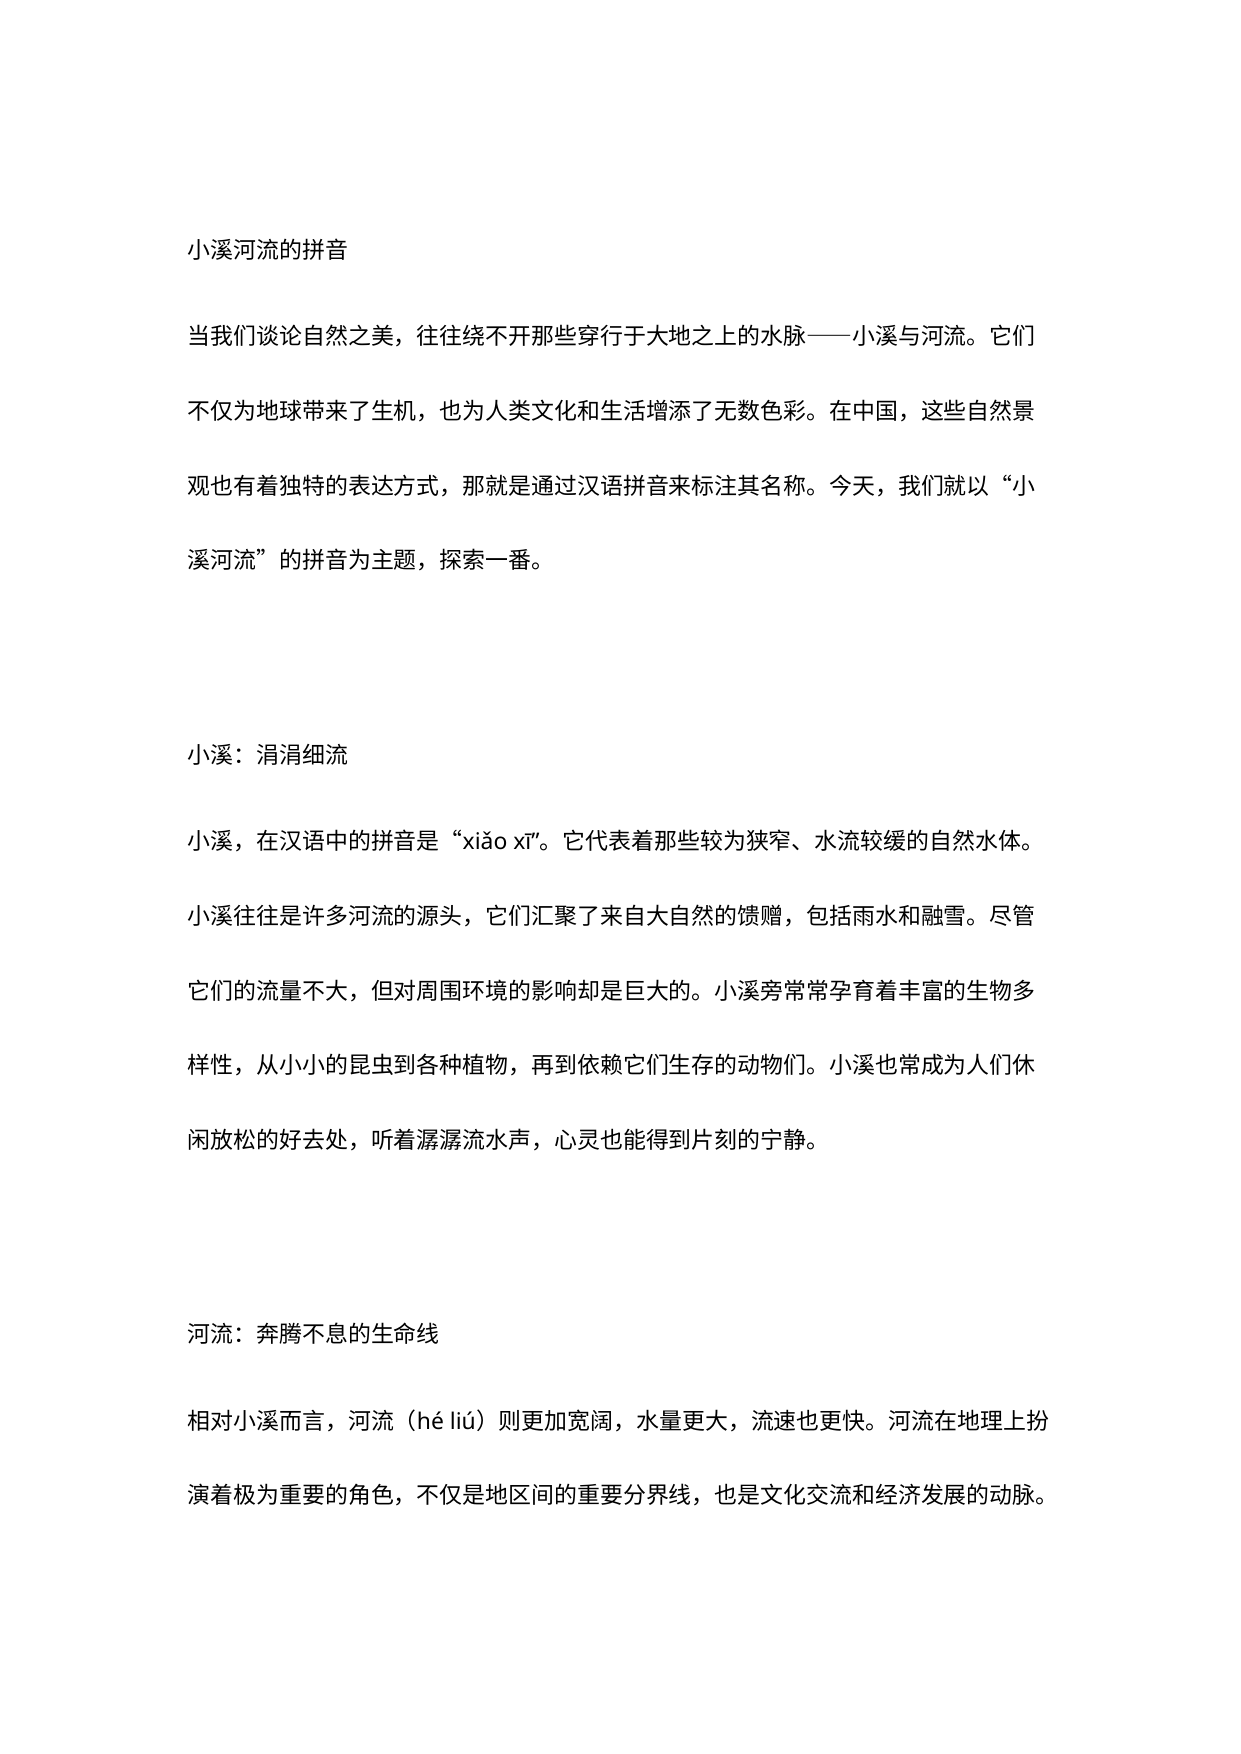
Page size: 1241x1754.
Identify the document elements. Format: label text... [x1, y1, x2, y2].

text 小溪河流的拼音 [187, 216, 1053, 281]
text 小溪：涓涓细流 [187, 721, 1053, 786]
text 河流：奔腾不息的生命线 [187, 1300, 1053, 1365]
text 小溪，在汉语中的拼音是“xiǎo xī”。它代表着那些较为狭窄、水流较缓的自然水体。小溪往往是许多河流的源头，它们汇聚了来自大自然的馈赠，包括雨水和融雪。尽管它们的流量不大，但对周围环境的影响却是巨大的。小溪旁常常孕育着丰富的生物多样性，从小小的昆虫到各种植物，再到依赖它们生存的动物们。小溪也常成为人们休闲放松的好去处，听着潺潺流水声，心灵也能得到片刻的宁静。 [187, 807, 1053, 1171]
text 当我们谈论自然之美，往往绕不开那些穿行于大地之上的水脉——小溪与河流。它们不仅为地球带来了生机，也为人类文化和生活增添了无数色彩。在中国，这些自然景观也有着独特的表达方式，那就是通过汉语拼音来标注其名称。今天，我们就以“小溪河流”的拼音为主题，探索一番。 [187, 302, 1053, 591]
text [187, 1387, 1053, 1527]
